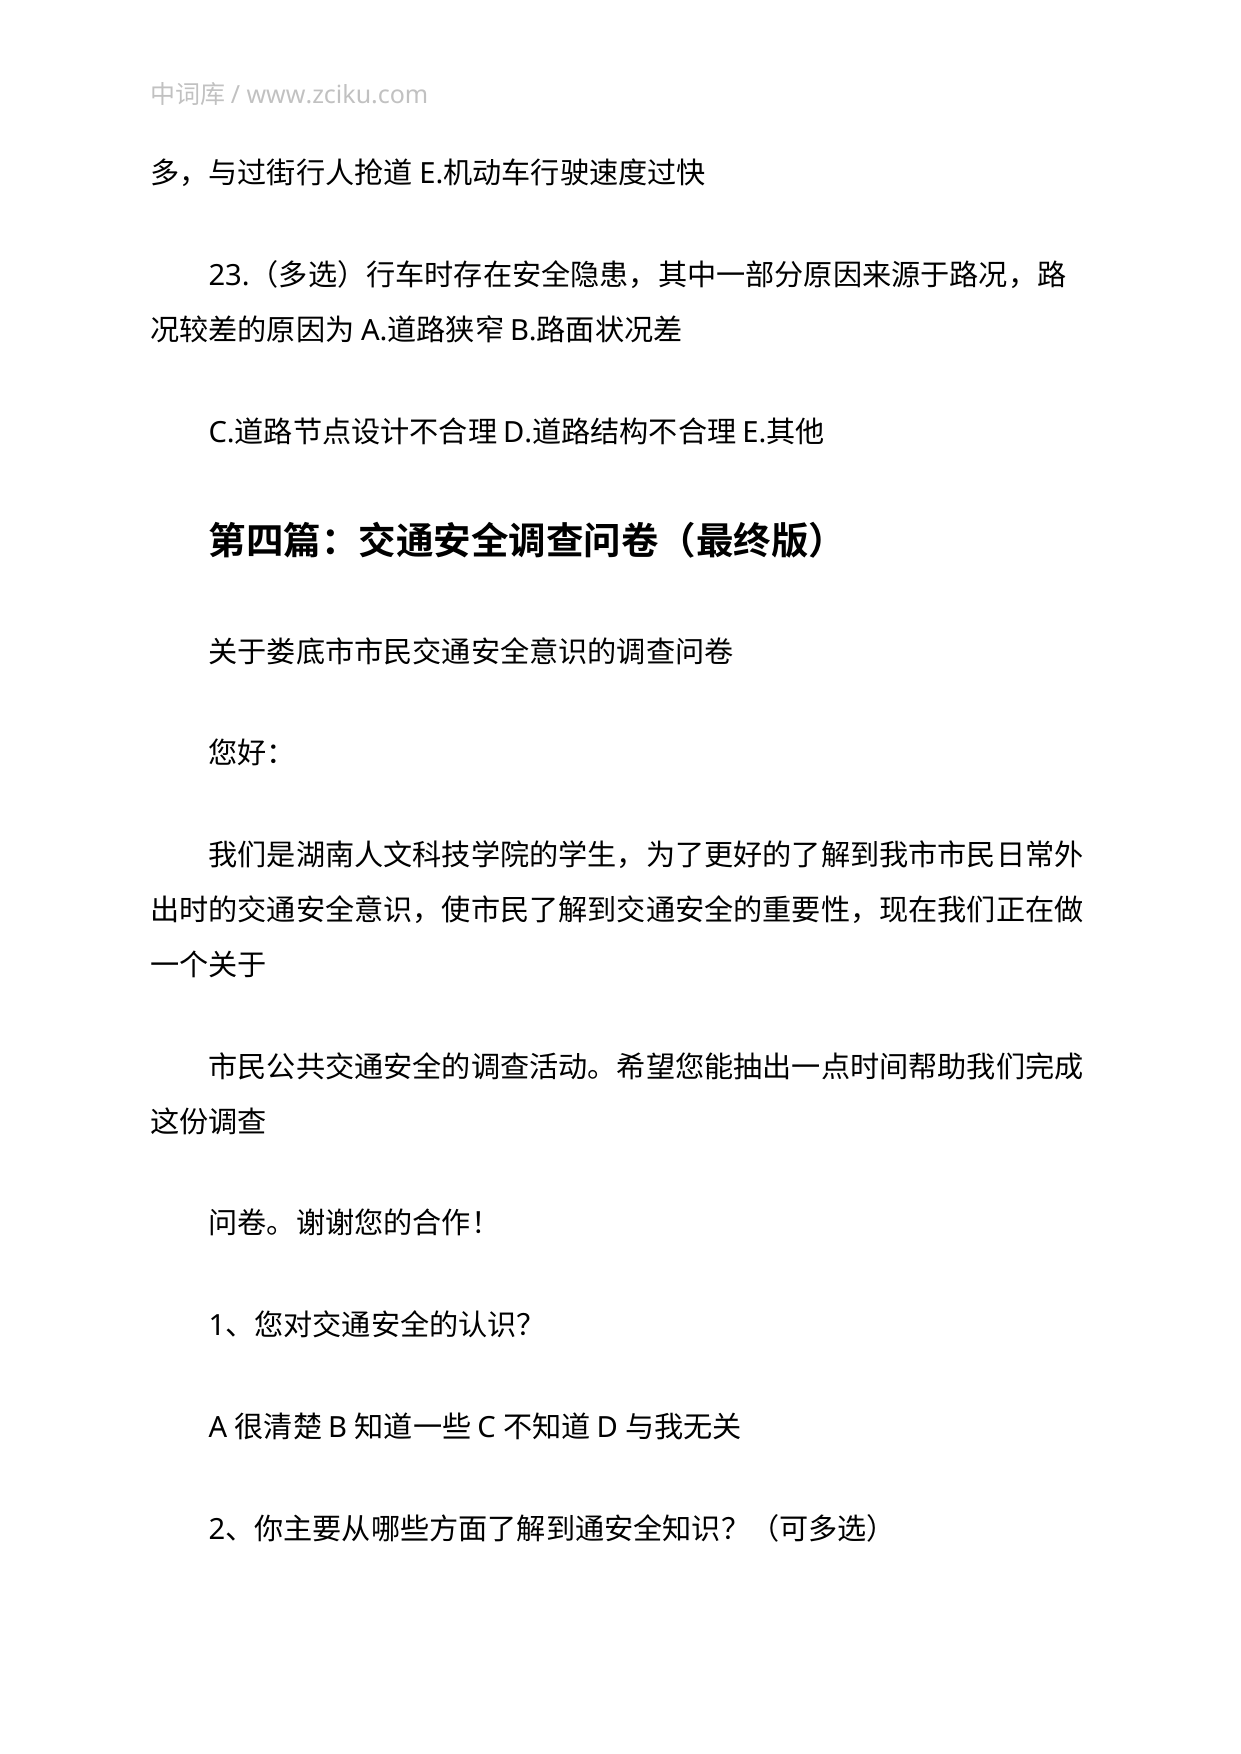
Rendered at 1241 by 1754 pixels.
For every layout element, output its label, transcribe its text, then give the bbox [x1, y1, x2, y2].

text 您好： [150, 730, 1090, 772]
text 23.（多选）行车时存在安全隐患，其中一部分原因来源于路况，路况较差的原因为 A.道路狭窄B.路面状况差 [150, 252, 1090, 349]
text C.道路节点设计不合理D.道路结构不合理E.其他 [150, 409, 1090, 451]
text 市民公共交通安全的调查活动。希望您能抽出一点时间帮助我们完成这份调查 [150, 1043, 1090, 1141]
text 我们是湖南人文科技学院的学生，为了更好的了解到我市市民日常外出时的交通安全意识，使市民了解到交通安全的重要性，现在我们正在做一个关于 [150, 832, 1090, 984]
text 问卷。谢谢您的合作！ [150, 1200, 1090, 1242]
text A 很清楚B 知道一些C 不知道D 与我无关 [150, 1404, 1090, 1446]
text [150, 150, 1090, 192]
text 2、你主要从哪些方面了解到通安全知识？（可多选） [150, 1506, 1090, 1548]
text 1、您对交通安全的认识？ [150, 1302, 1090, 1344]
text 关于娄底市市民交通安全意识的调查问卷 [150, 628, 1090, 671]
text 第四篇：交通安全调查问卷（最终版） [150, 511, 1090, 565]
